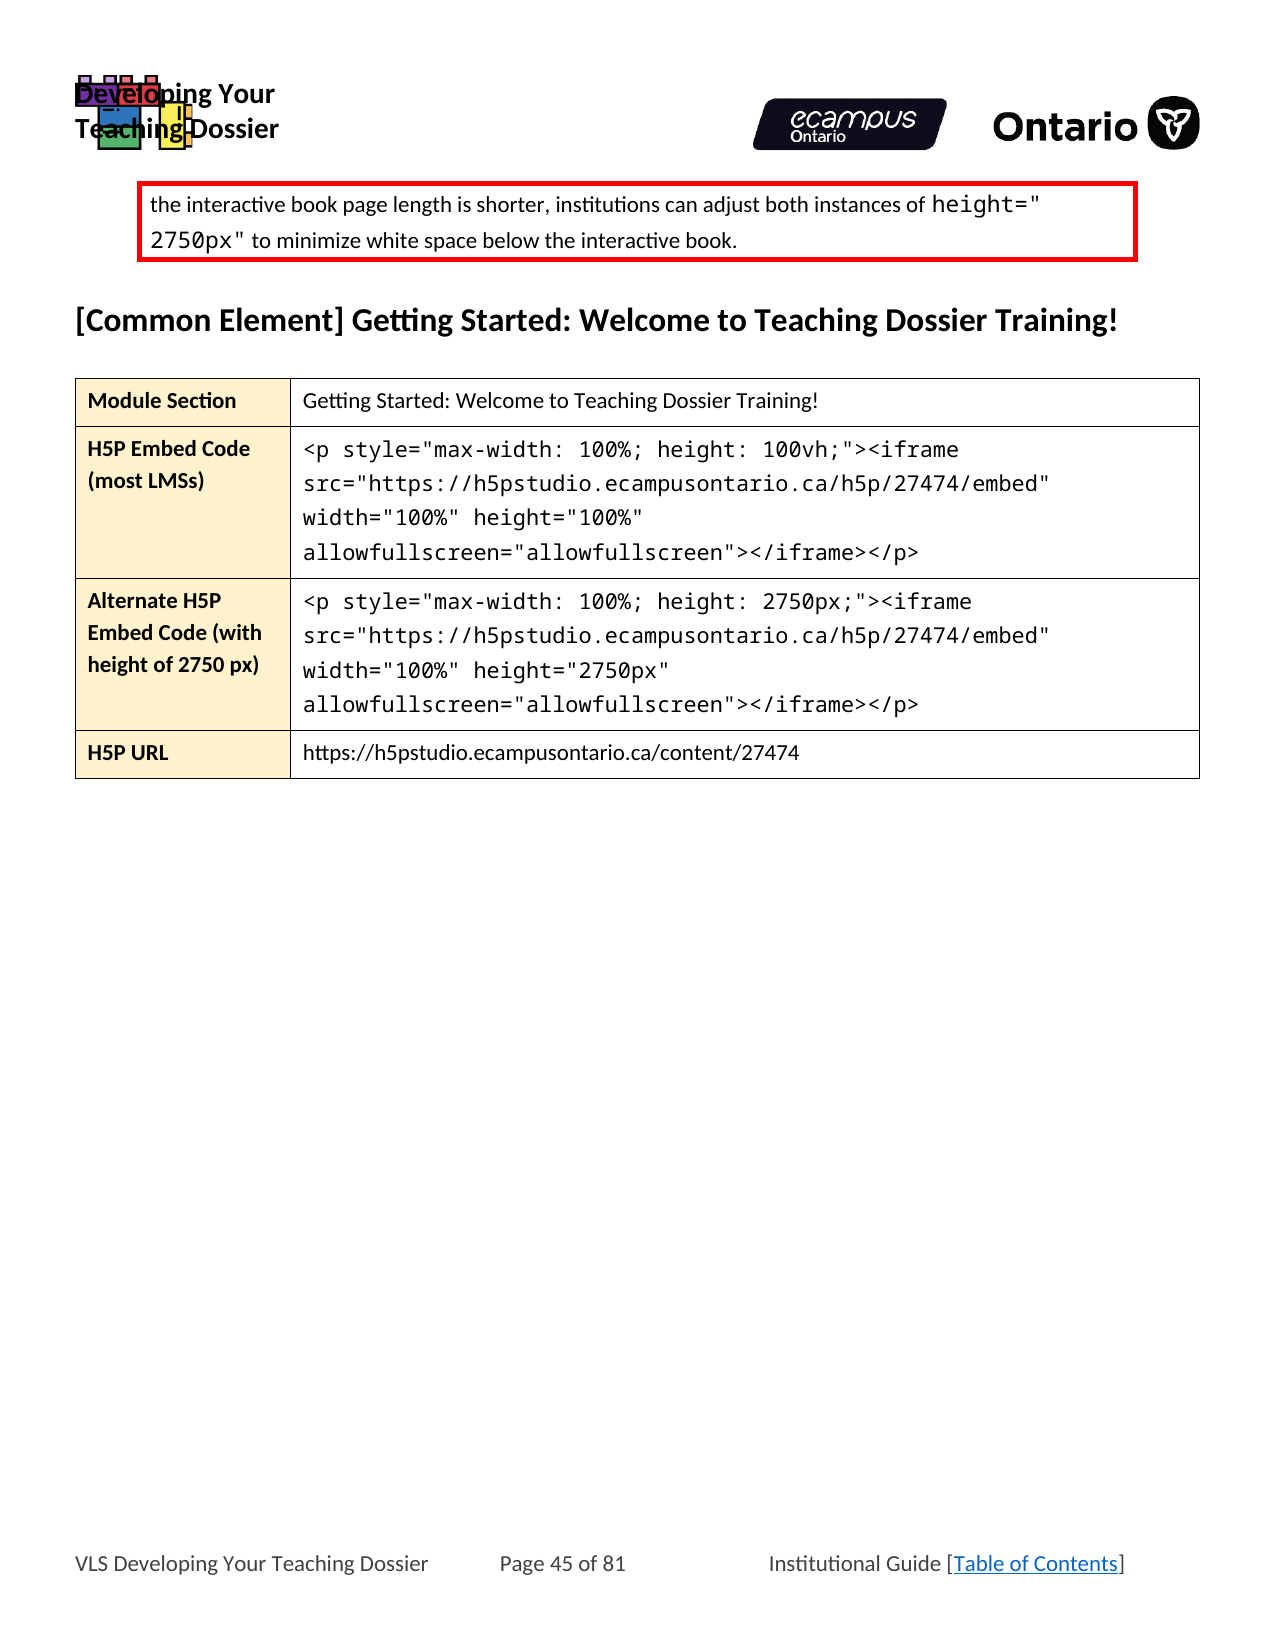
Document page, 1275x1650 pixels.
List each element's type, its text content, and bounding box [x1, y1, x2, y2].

picture [75, 75, 193, 150]
table_cell https://h5pstudio.ecampusontario.ca/content/27474 [291, 731, 1199, 778]
subtitle [Common Element] Getting Started: Welcome to Teaching Dossier Training! [75, 299, 1200, 339]
picture [751, 93, 1202, 151]
table_cell <p style="max-width: 100%; height: 100vh;"><iframe src="https://h5pstudio.ecampusontario.ca/h5p/27474/embed" width="100%" height="100%" allowfullscreen="allowfullscreen"></iframe></p> [291, 427, 1199, 578]
table_cell Alternate H5P Embed Code (with height of 2750 px) [76, 579, 290, 730]
table_cell H5P URL [76, 731, 290, 778]
table_header Getting Started: Welcome to Teaching Dossier Training! [291, 379, 1199, 426]
table_header Module Section [76, 379, 290, 426]
table_cell H5P Embed Code (most LMSs) [76, 427, 290, 578]
table_cell <p style="max-width: 100%; height: 2750px;"><iframe src="https://h5pstudio.ecampusontario.ca/h5p/27474/embed" width="100%" height="2750px" allowfullscreen="allowfullscreen"></iframe></p> [291, 579, 1199, 730]
